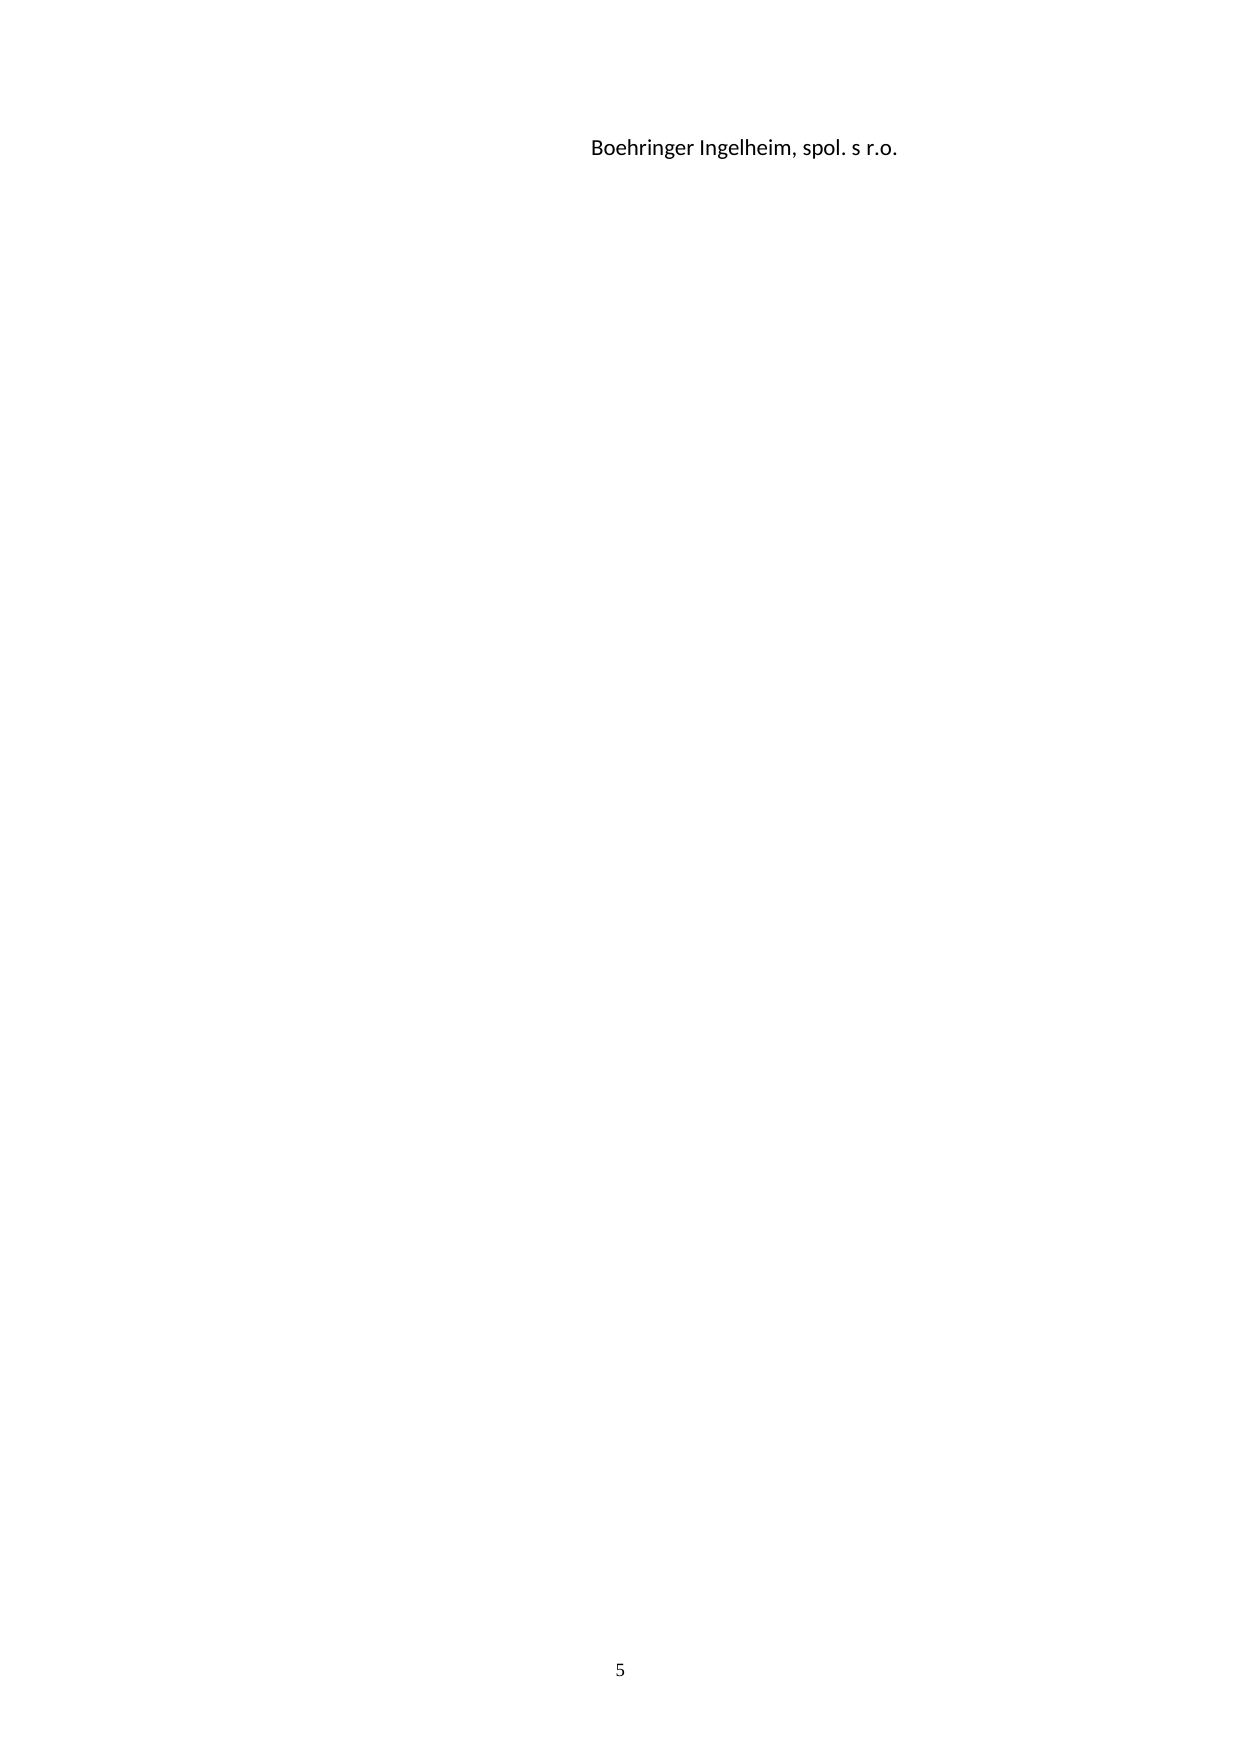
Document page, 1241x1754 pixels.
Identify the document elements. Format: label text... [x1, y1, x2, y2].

text Boehringer Ingelheim, spol. s r.o. [517, 133, 1093, 161]
